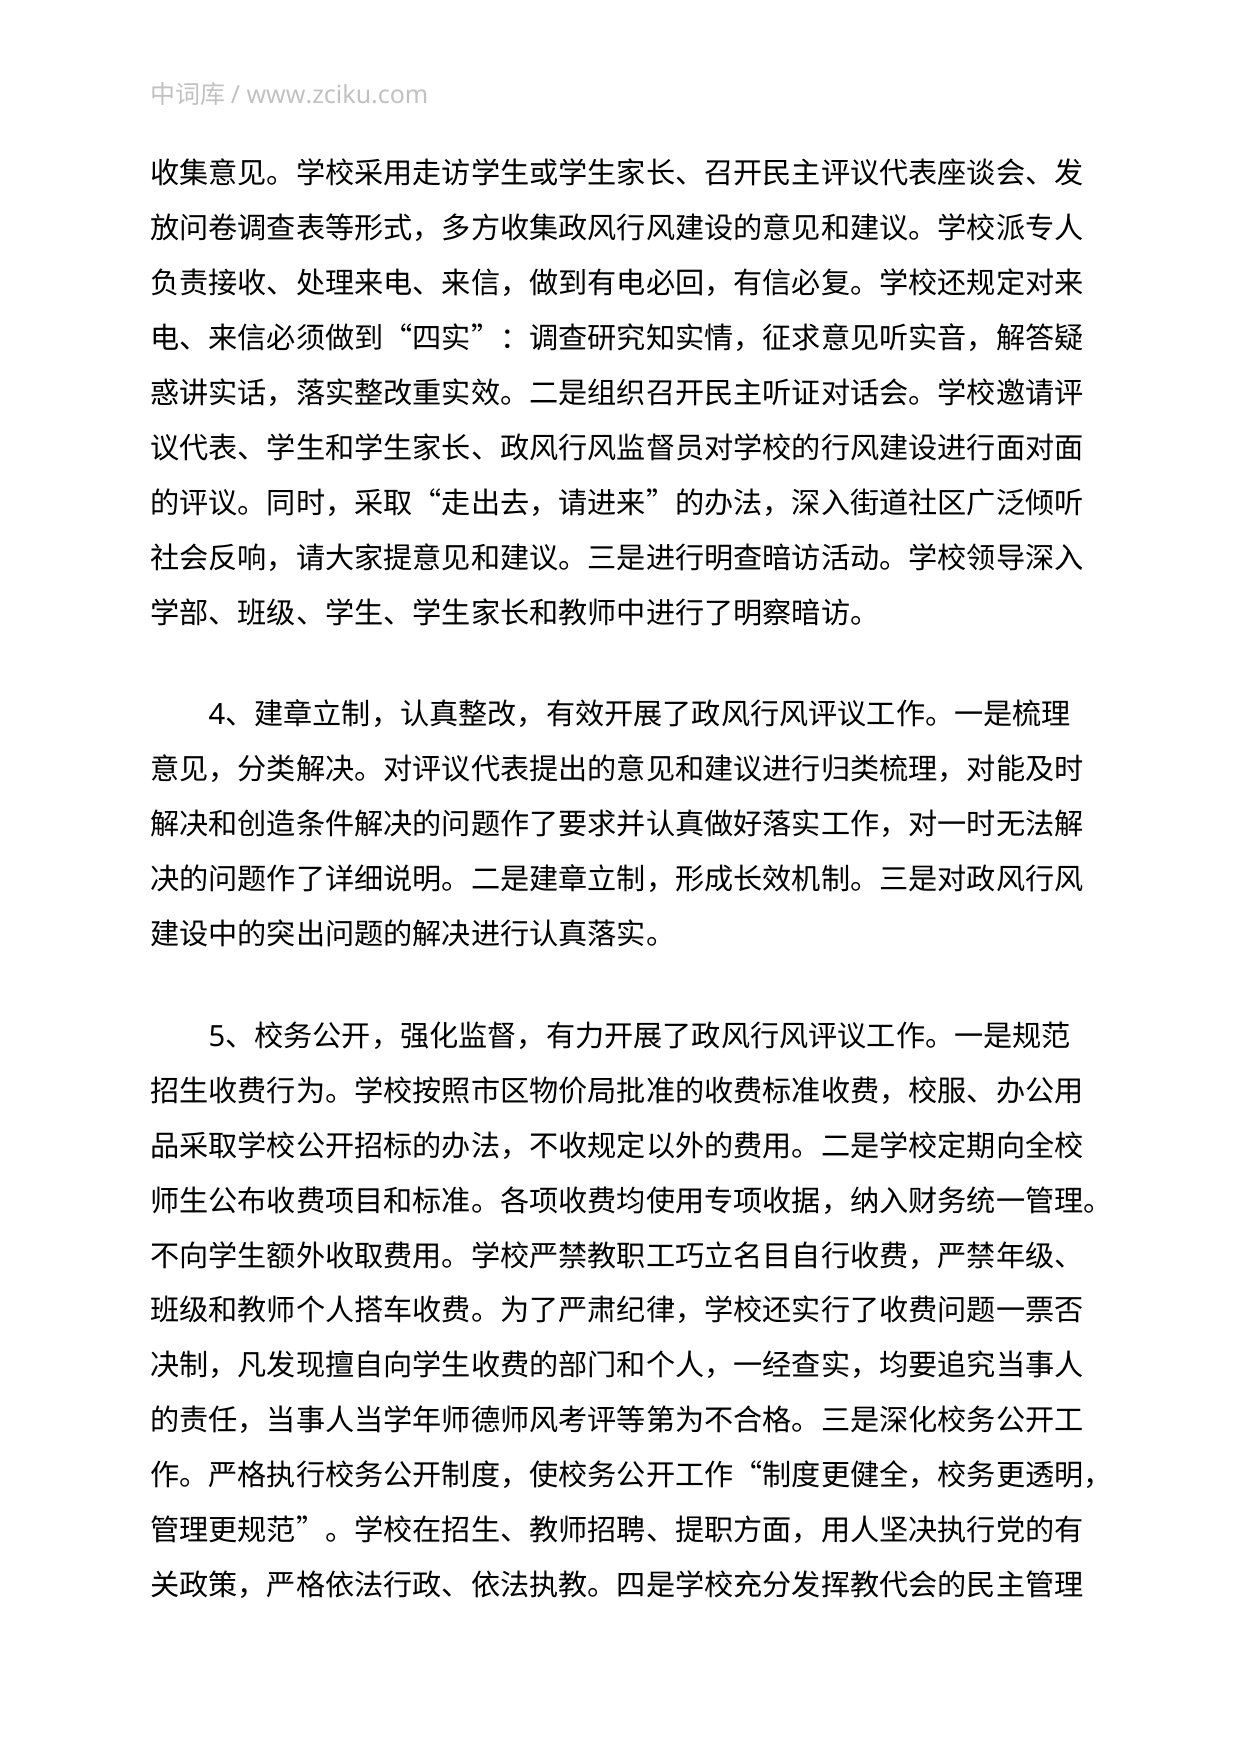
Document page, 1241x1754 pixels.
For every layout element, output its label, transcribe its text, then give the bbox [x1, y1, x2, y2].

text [150, 1012, 1090, 1604]
text 4、建章立制，认真整改，有效开展了政风行风评议工作。一是梳理意见，分类解决。对评议代表提出的意见和建议进行归类梳理，对能及时解决和创造条件解决的问题作了要求并认真做好落实工作，对一时无法解决的问题作了详细说明。二是建章立制，形成长效机制。三是对政风行风建设中的突出问题的解决进行认真落实。 [150, 691, 1090, 953]
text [150, 150, 1090, 631]
